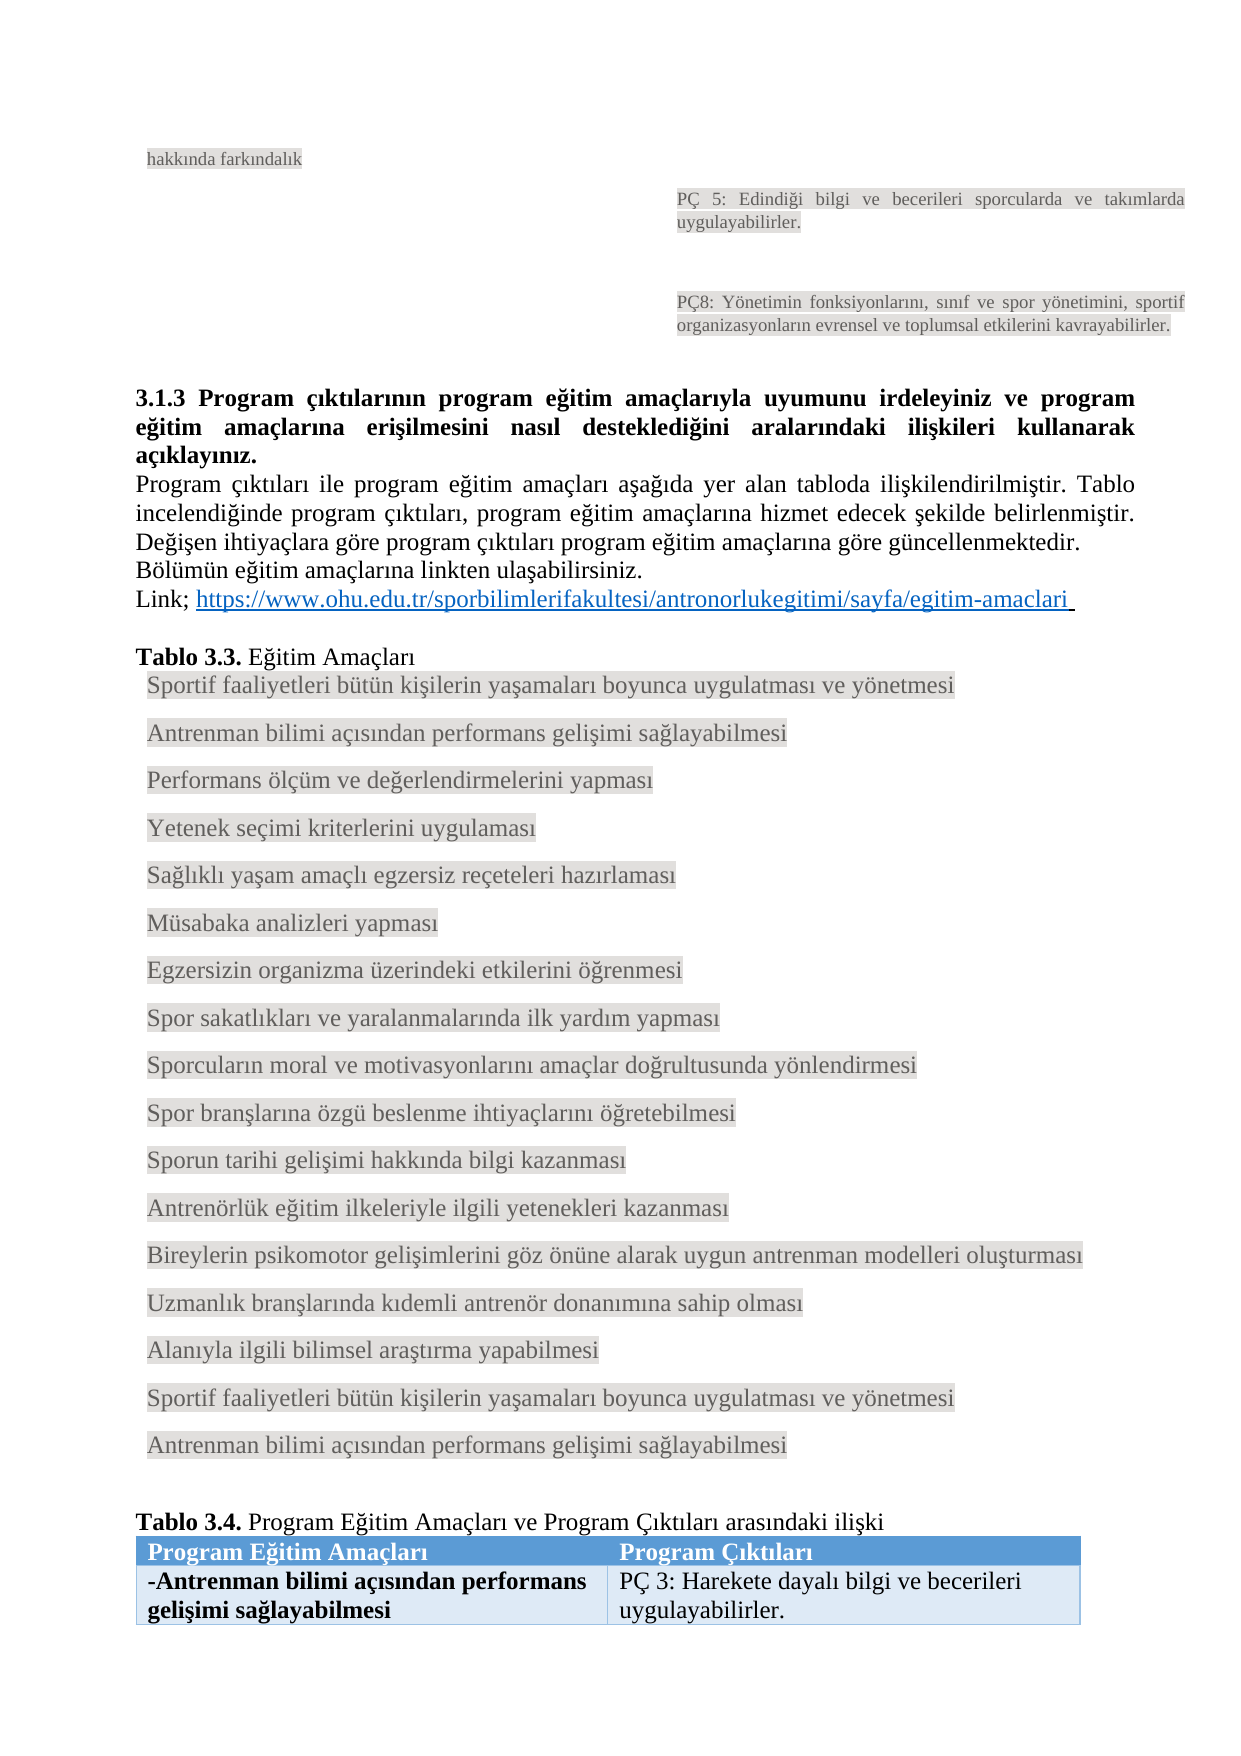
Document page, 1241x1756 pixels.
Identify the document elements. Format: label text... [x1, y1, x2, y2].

table_cell Müsabaka analizleri yapması [135, 908, 1168, 956]
table_cell Uzmanlık branşlarında kıdemli antrenör donanımına sahip olması [135, 1288, 1168, 1336]
text Program çıktıları ile program eğitim amaçları aşağıda yer alan tabloda ilişkilendirilmiştir. Tablo incelendiğinde program çıktıları, program eğitim amaçlarına hizmet edecek şekilde belirlenmiştir. Değişen ihtiyaçlara göre program çıktıları program eğitim amaçlarına göre güncellenmektedir. [135, 469, 1136, 556]
table_cell Sportif faaliyetleri bütün kişilerin yaşamaları boyunca uygulatması ve yönetmesi [135, 1383, 1168, 1431]
table_cell Antrenörlük eğitim ilkeleriyle ilgili yetenekleri kazanması [135, 1193, 1168, 1241]
table_cell Spor branşlarına özgü beslenme ihtiyaçlarını öğretebilmesi [135, 1098, 1168, 1146]
table_header Sportif faaliyetleri bütün kişilerin yaşamaları boyunca uygulatması ve yönetmesi [135, 671, 1168, 718]
table_cell Egzersizin organizma üzerindeki etkilerini öğrenmesi [135, 956, 1168, 1003]
table_cell Spor sakatlıkları ve yaralanmalarında ilk yardım yapması [135, 1003, 1168, 1051]
table_cell Yetenek seçimi kriterlerini uygulaması [135, 813, 1168, 861]
text Tablo 3.3. Eğitim Amaçları [135, 642, 1136, 671]
text 3.1.3 Program çıktılarının program eğitim amaçlarıyla uyumunu irdeleyiniz ve program eğitim amaçlarına erişilmesini nasıl desteklediğini aralarındaki ilişkileri kullanarak açıklayınız. [135, 383, 1136, 469]
table_header Program Çıktıları [608, 1537, 1079, 1565]
table_cell Sağlıklı yaşam amaçlı egzersiz reçeteleri hazırlaması [135, 861, 1168, 908]
table_cell Alanıyla ilgili bilimsel araştırma yapabilmesi [135, 1336, 1168, 1383]
text Tablo 3.4. Program Eğitim Amaçları ve Program Çıktıları arasındaki ilişki [135, 1507, 1136, 1536]
table_cell Antrenman bilimi açısından performans gelişimi sağlayabilmesi [135, 718, 1168, 766]
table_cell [665, 148, 1195, 354]
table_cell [135, 148, 665, 354]
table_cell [137, 1566, 607, 1624]
table_cell Performans ölçüm ve değerlendirmelerini yapması [135, 766, 1168, 813]
table_cell Sporun tarihi gelişimi hakkında bilgi kazanması [135, 1146, 1168, 1193]
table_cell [608, 1566, 1079, 1624]
table_cell Bireylerin psikomotor gelişimlerini göz önüne alarak uygun antrenman modelleri oluşturması [135, 1241, 1168, 1288]
table_cell Sporcuların moral ve motivasyonlarını amaçlar doğrultusunda yönlendirmesi [135, 1051, 1168, 1098]
text Bölümün eğitim amaçlarına linkten ulaşabilirsiniz. [135, 556, 1136, 584]
table_header Program Eğitim Amaçları [137, 1537, 607, 1565]
table_cell Antrenman bilimi açısından performans gelişimi sağlayabilmesi [135, 1431, 1168, 1478]
text Link; https://www.ohu.edu.tr/sporbilimlerifakultesi/antronorlukegitimi/sayfa/egitim-amaclari [135, 584, 1136, 613]
